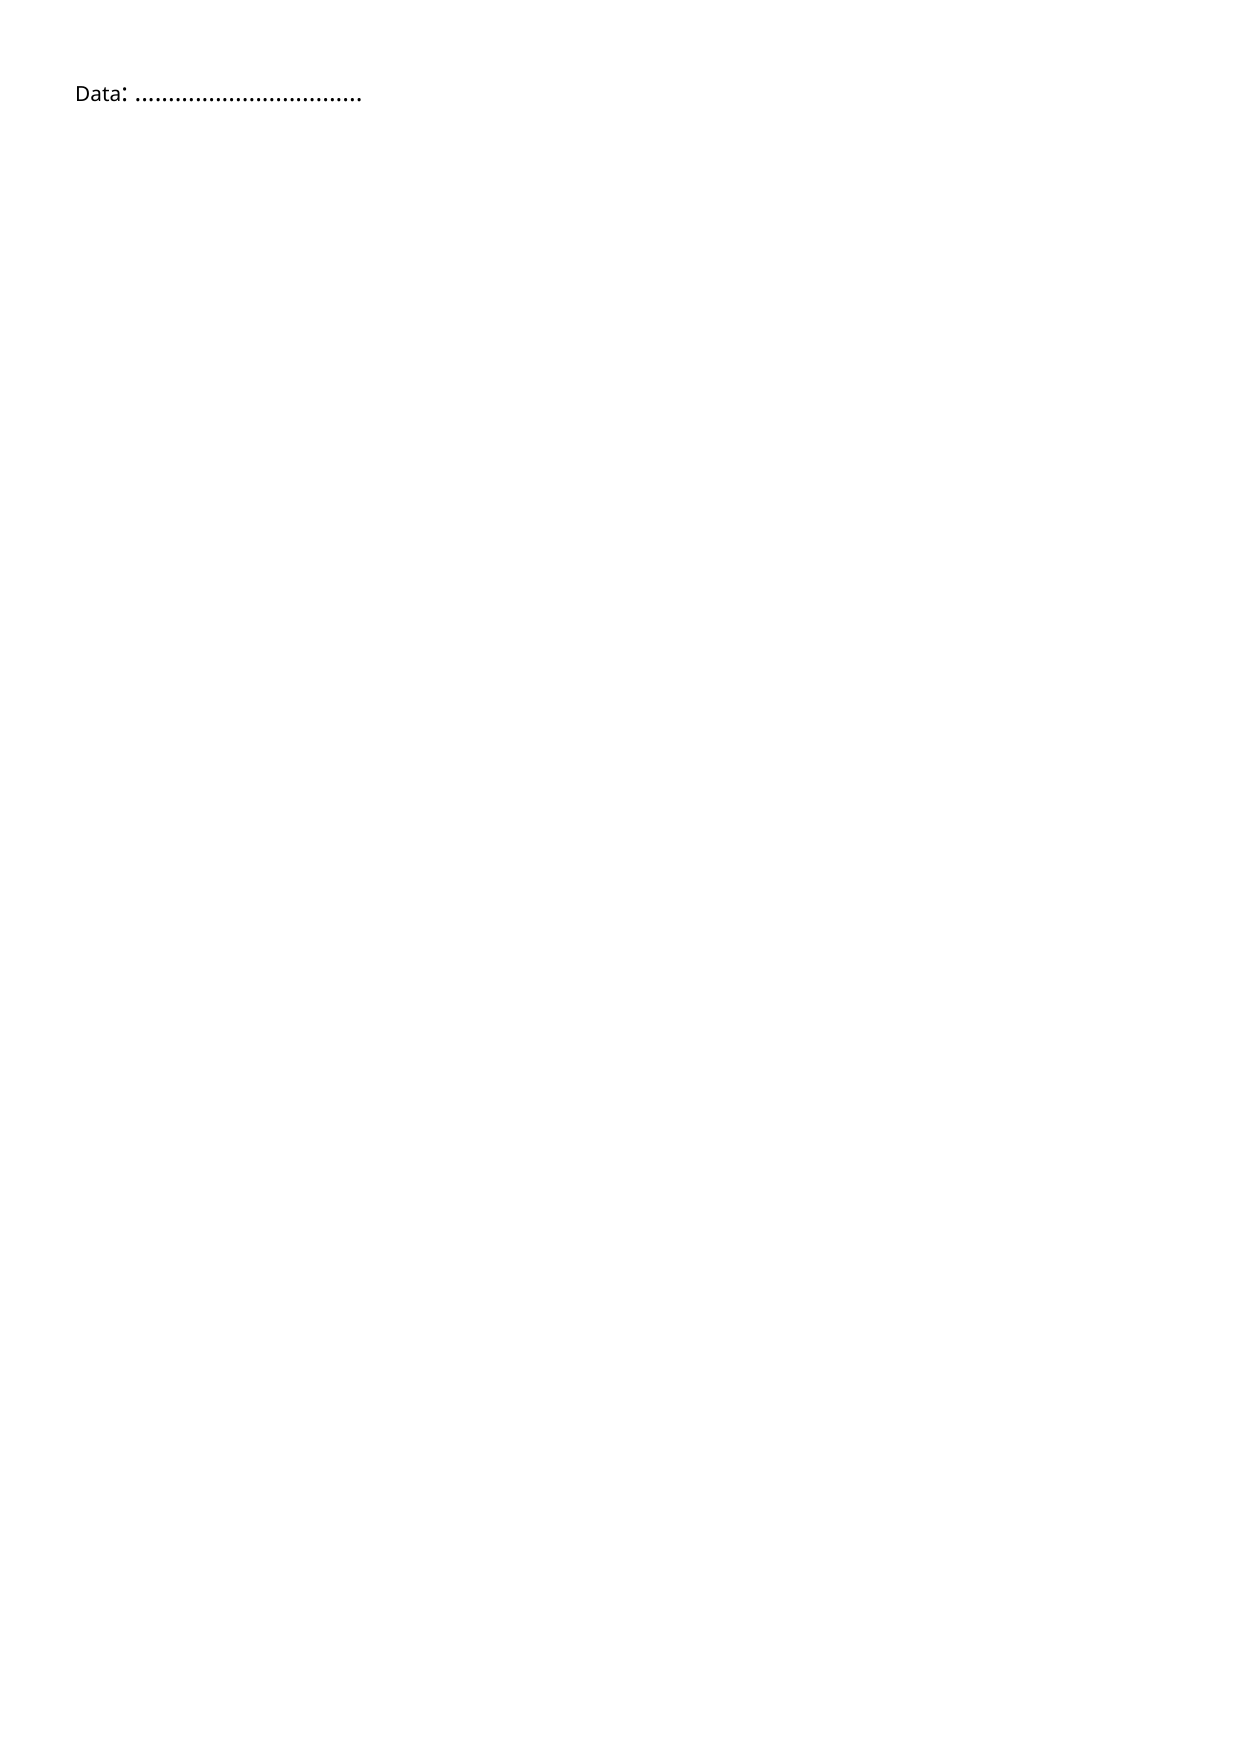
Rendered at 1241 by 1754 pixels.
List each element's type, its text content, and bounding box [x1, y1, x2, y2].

text Data: .................................. [75, 75, 1165, 109]
